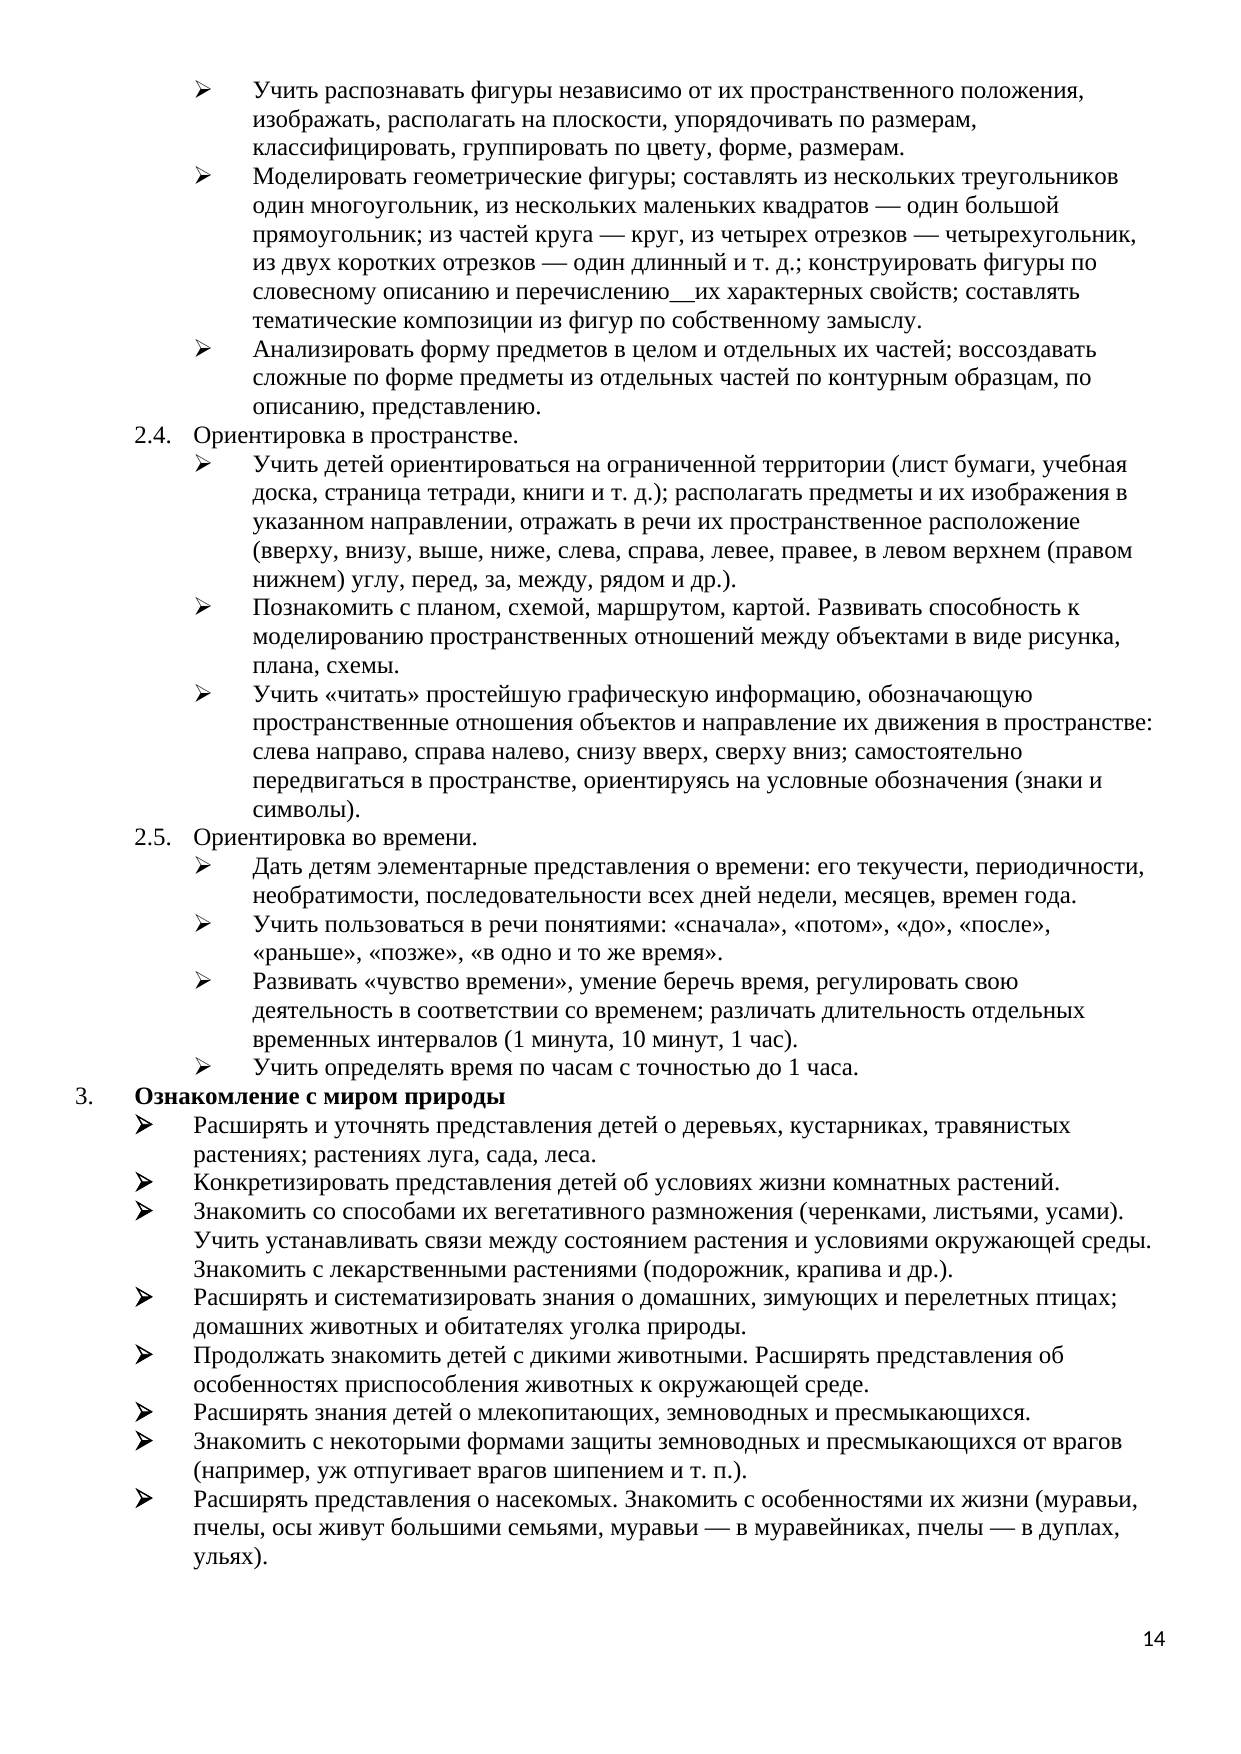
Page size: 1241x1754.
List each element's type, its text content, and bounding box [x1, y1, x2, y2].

list Конкретизировать представления детей об условиях жизни комнатных растений. [134, 1167, 1165, 1196]
list Расширять представления о насекомых. Знакомить с особенностями их жизни (муравьи, пчелы, осы живут большими семьями, муравьи — в муравейниках, пчелы — в дуплах, ульях). [134, 1484, 1165, 1570]
list Анализировать форму предметов в целом и отдельных их частей; воссоздавать сложные по форме предметы из отдельных частей по контурным образцам, по описанию, представлению. [193, 334, 1165, 420]
list Моделировать геометрические фигуры; составлять из нескольких треугольников один многоугольник, из нескольких маленьких квадратов — один большой прямоугольник; из частей круга — круг, из четырех отрезков — четырехугольник, из двух коротких отрезков — один длинный и т. д.; конструировать фигуры по словесному описанию и перечислению__их характерных свойств; составлять тематические композиции из фигур по собственному замыслу. [193, 161, 1165, 334]
list Знакомить с некоторыми формами защиты земноводных и пресмыкающихся от врагов (например, уж отпугивает врагов шипением и т. п.). [134, 1426, 1165, 1484]
list Ориентировка в пространстве. [134, 420, 1165, 449]
list Расширять и уточнять представления детей о деревьях, кустарниках, травянистых растениях; растениях луга, сада, леса. [134, 1110, 1165, 1167]
list Продолжать знакомить детей с дикими животными. Расширять представления об особенностях приспособления животных к окружающей среде. [134, 1340, 1165, 1397]
list Учить «читать» простейшую графическую информацию, обозначающую пространственные отношения объектов и направление их движения в пространстве: слева направо, справа налево, снизу вверх, сверху вниз; самостоятельно передвигаться в пространстве, ориентируясь на условные обозначения (знаки и символы). [193, 679, 1165, 822]
list Развивать «чувство времени», умение беречь время, регулировать свою деятельность в соответствии со временем; различать длительность отдельных временных интервалов (1 минута, 10 минут, 1 час). [193, 966, 1165, 1052]
list Знакомить со способами их вегетативного размножения (черенками, листьями, усами). Учить устанавливать связи между состоянием растения и условиями окружающей среды. Знакомить с лекарственными растениями (подорожник, крапива и др.). [134, 1196, 1165, 1282]
list Ориентировка во времени. [134, 822, 1165, 851]
list Учить детей ориентироваться на ограниченной территории (лист бумаги, учебная доска, страница тетради, книги и т. д.); располагать предметы и их изображения в указанном направлении, отражать в речи их пространственное расположение (вверху, внизу, выше, ниже, слева, справа, левее, правее, в левом верхнем (правом нижнем) углу, перед, за, между, рядом и др.). [193, 449, 1165, 592]
list Расширять и систематизировать знания о домашних, зимующих и перелетных птицах; домашних животных и обитателях уголка природы. [134, 1282, 1165, 1340]
list Дать детям элементарные представления о времени: его текучести, периодичности, необратимости, последовательности всех дней недели, месяцев, времен года. [193, 851, 1165, 909]
list Учить распознавать фигуры независимо от их пространственного положения, изображать, располагать на плоскости, упорядочивать по размерам, классифицировать, группировать по цвету, форме, размерам. [193, 75, 1165, 161]
list Учить пользоваться в речи понятиями: «сначала», «потом», «до», «после», «раньше», «позже», «в одно и то же время». [193, 909, 1165, 966]
list Познакомить с планом, схемой, маршрутом, картой. Развивать способность к моделированию пространственных отношений между объектами в виде рисунка, плана, схемы. [193, 592, 1165, 679]
list Ознакомление с миром природы [75, 1081, 1165, 1110]
list Расширять знания детей о млекопитающих, земноводных и пресмыкающихся. [134, 1397, 1165, 1426]
list Учить определять время по часам с точностью до 1 часа. [193, 1052, 1165, 1081]
